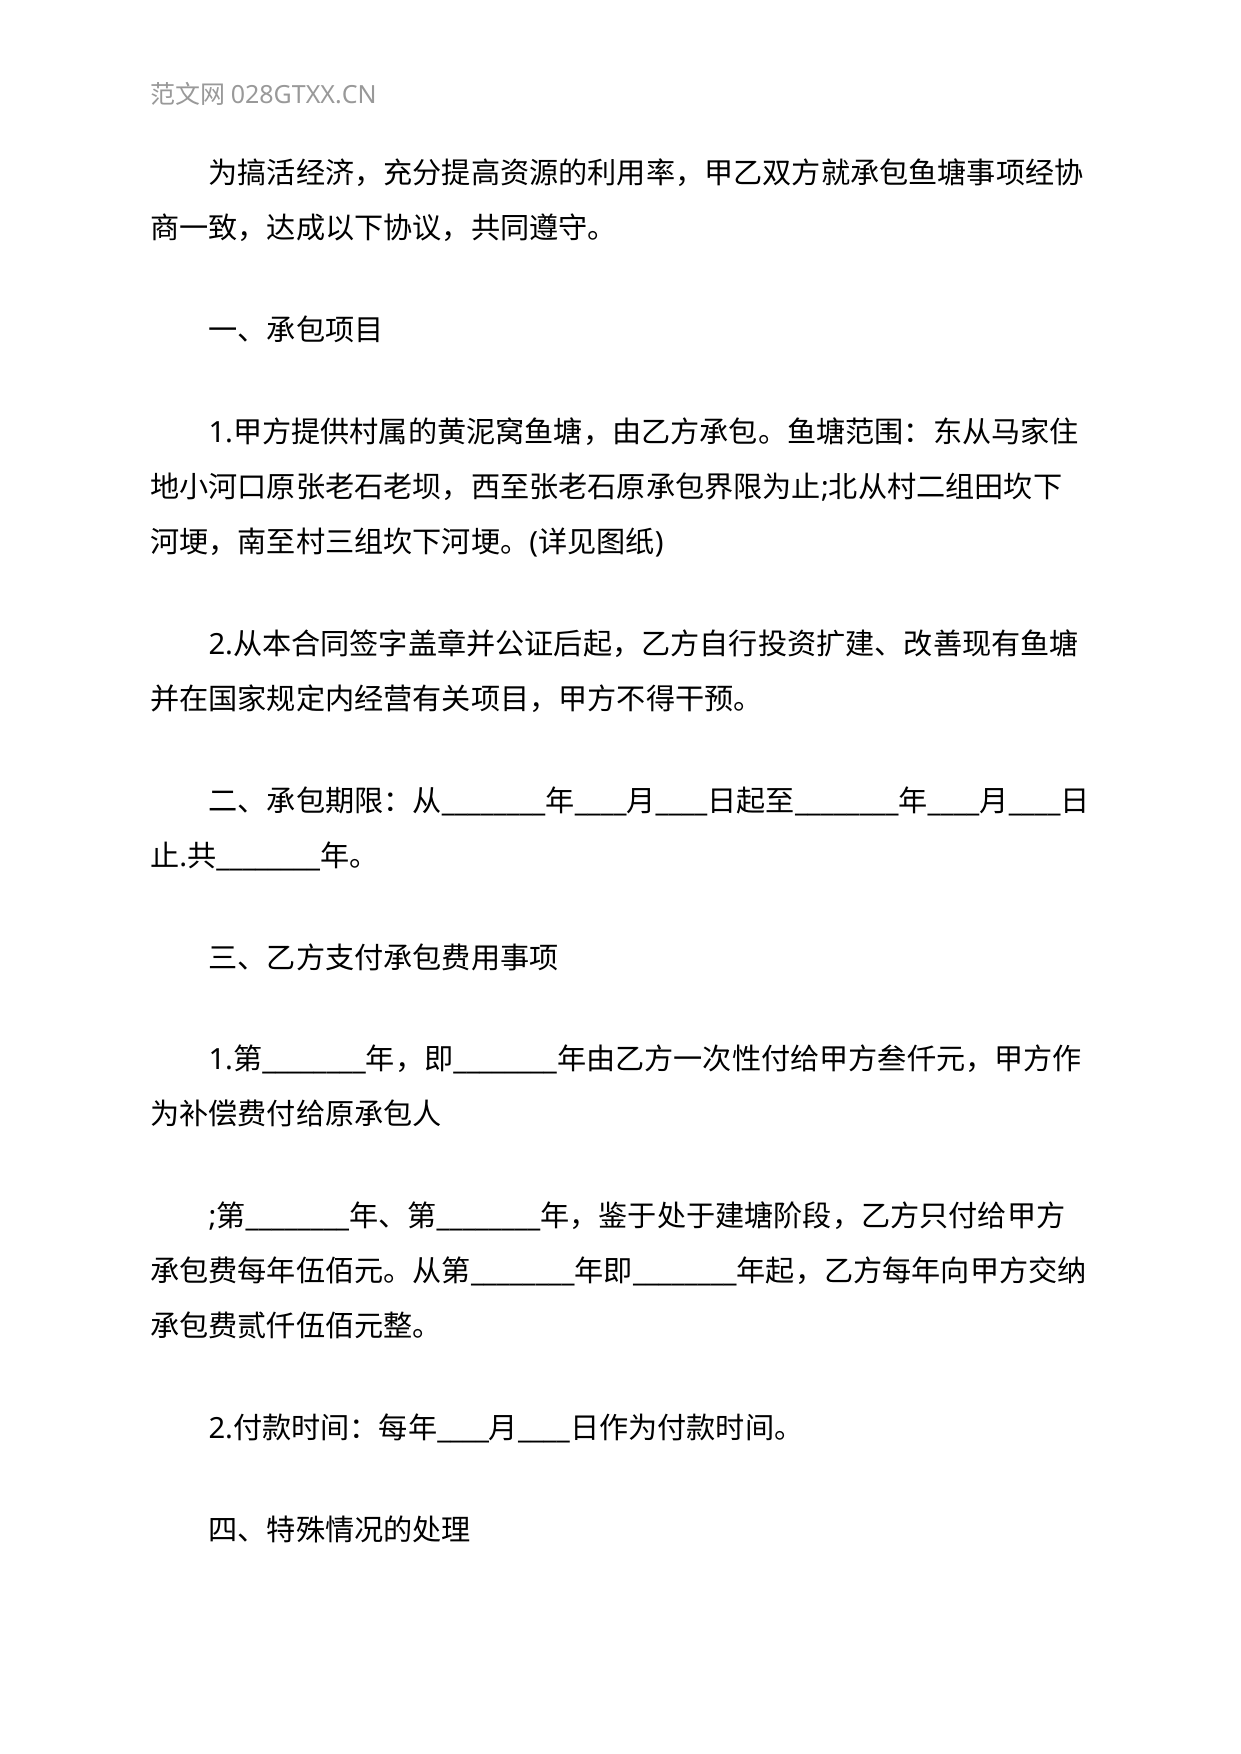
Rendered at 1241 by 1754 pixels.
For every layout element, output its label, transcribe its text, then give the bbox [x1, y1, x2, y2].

text 2.从本合同签字盖章并公证后起，乙方自行投资扩建、改善现有鱼塘并在国家规定内经营有关项目，甲方不得干预。 [150, 620, 1090, 718]
text ;第________年、第________年，鉴于处于建塘阶段，乙方只付给甲方承包费每年伍佰元。从第________年即________年起，乙方每年向甲方交纳承包费贰仟伍佰元整。 [150, 1193, 1090, 1345]
text 二、承包期限：从________年____月____日起至________年____月____日止.共________年。 [150, 777, 1090, 874]
text 1.甲方提供村属的黄泥窝鱼塘，由乙方承包。鱼塘范围：东从马家住地小河口原张老石老坝，西至张老石原承包界限为止;北从村二组田坎下河埂，南至村三组坎下河埂。(详见图纸) [150, 408, 1090, 561]
text 三、乙方支付承包费用事项 [150, 934, 1090, 976]
text 为搞活经济，充分提高资源的利用率，甲乙双方就承包鱼塘事项经协商一致，达成以下协议，共同遵守。 [150, 150, 1090, 247]
text 四、特殊情况的处理 [150, 1506, 1090, 1549]
text 1.第________年，即________年由乙方一次性付给甲方叁仟元，甲方作为补偿费付给原承包人 [150, 1036, 1090, 1133]
text 2.付款时间：每年____月____日作为付款时间。 [150, 1404, 1090, 1447]
text 一、承包项目 [150, 307, 1090, 349]
